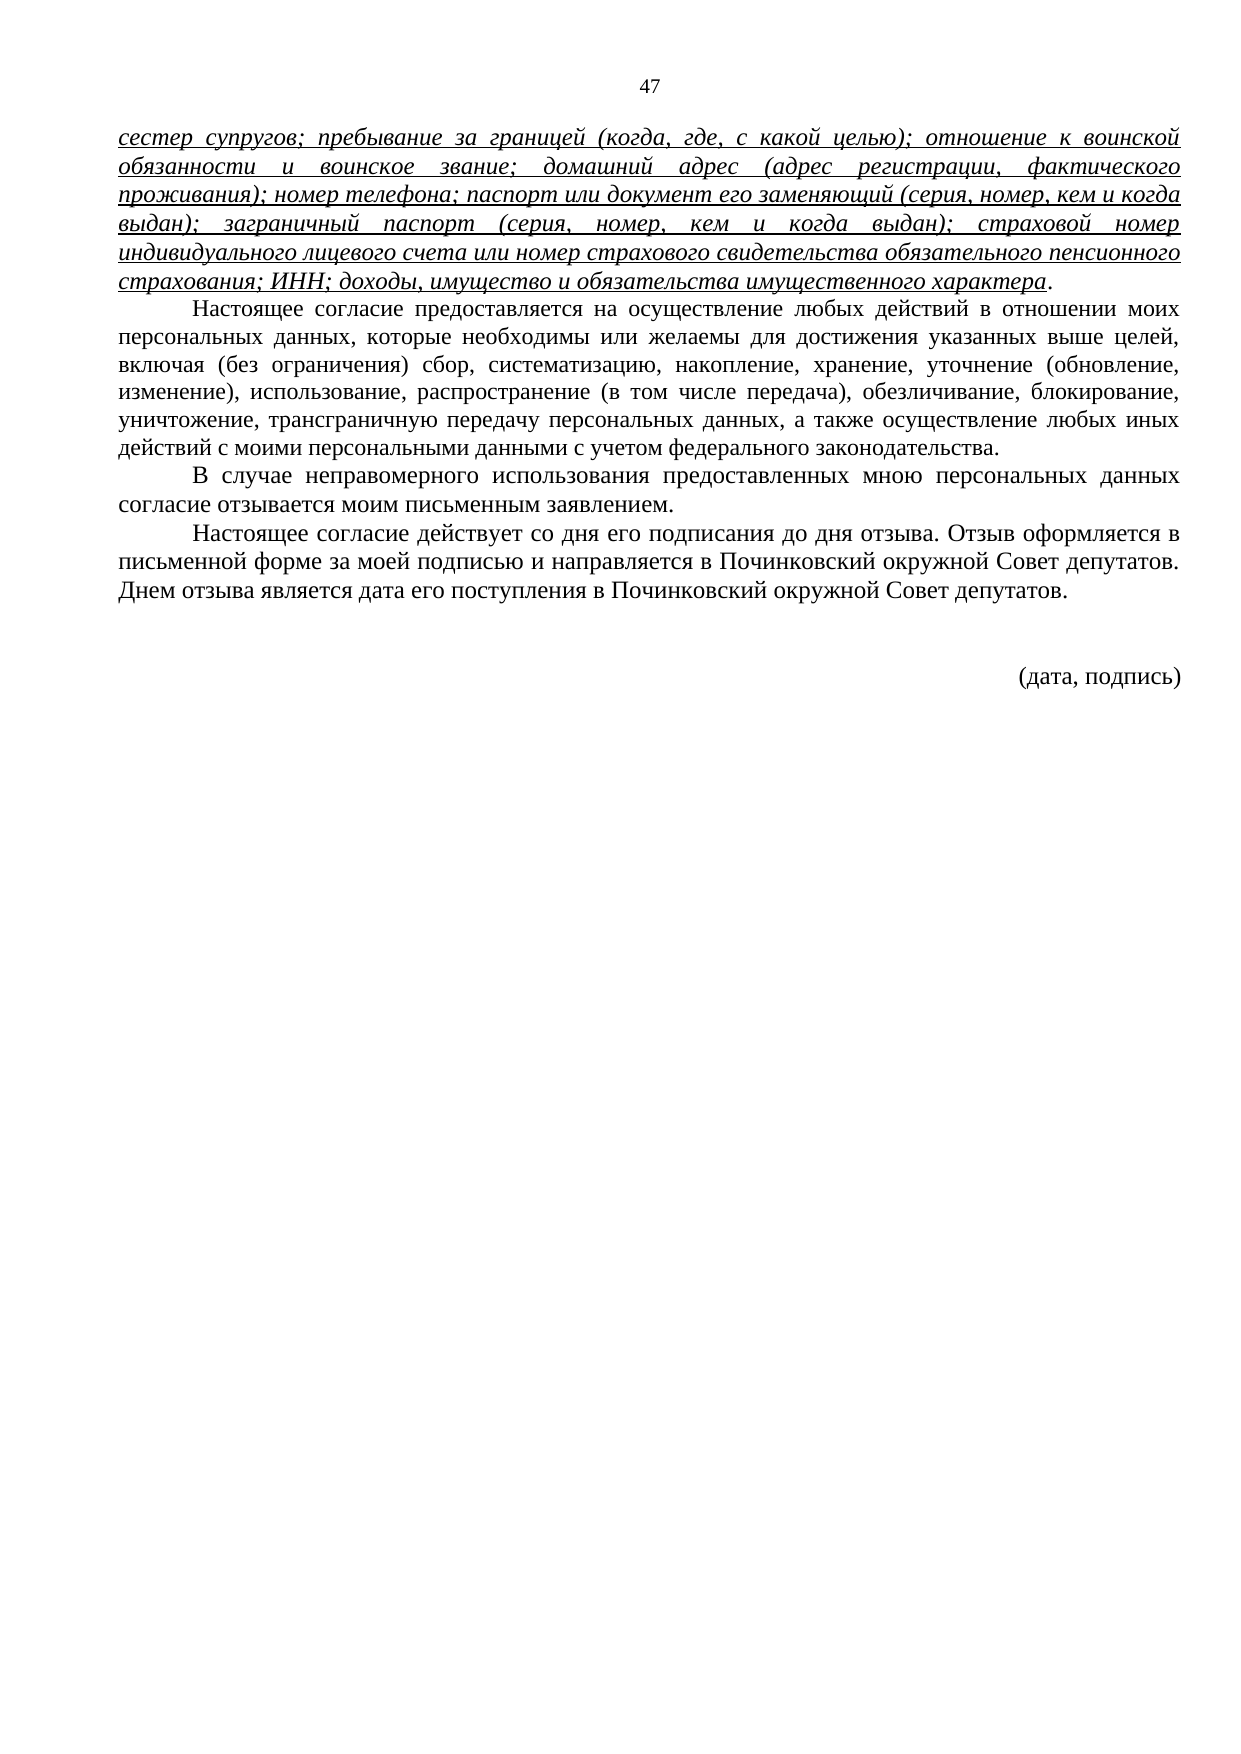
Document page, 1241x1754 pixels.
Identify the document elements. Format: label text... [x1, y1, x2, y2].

text Настоящее согласие предоставляется на осуществление любых действий в отношении моих персональных данных, которые необходимы или желаемы для достижения указанных выше целей, включая (без ограничения) сбор, систематизацию, накопление, хранение, уточнение (обновление, изменение), использование, распространение (в том числе передача), обезличивание, блокирование, уничтожение, трансграничную передачу персональных данных, а также осуществление любых иных действий с моими персональными данными с учетом федерального законодательства. [118, 294, 1181, 460]
text Настоящее согласие действует со дня его подписания до дня отзыва. Отзыв оформляется в письменной форме за моей подписью и направляется в Починковский окружной Совет депутатов. Днем отзыва является дата его поступления в Починковский окружной Совет депутатов. [118, 518, 1181, 604]
text В случае неправомерного использования предоставленных мною персональных данных согласие отзывается моим письменным заявлением. [118, 460, 1181, 518]
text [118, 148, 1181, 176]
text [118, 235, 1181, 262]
text (дата, подпись) [118, 661, 1181, 690]
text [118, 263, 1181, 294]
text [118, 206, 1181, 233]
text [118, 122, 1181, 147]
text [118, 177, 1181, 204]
